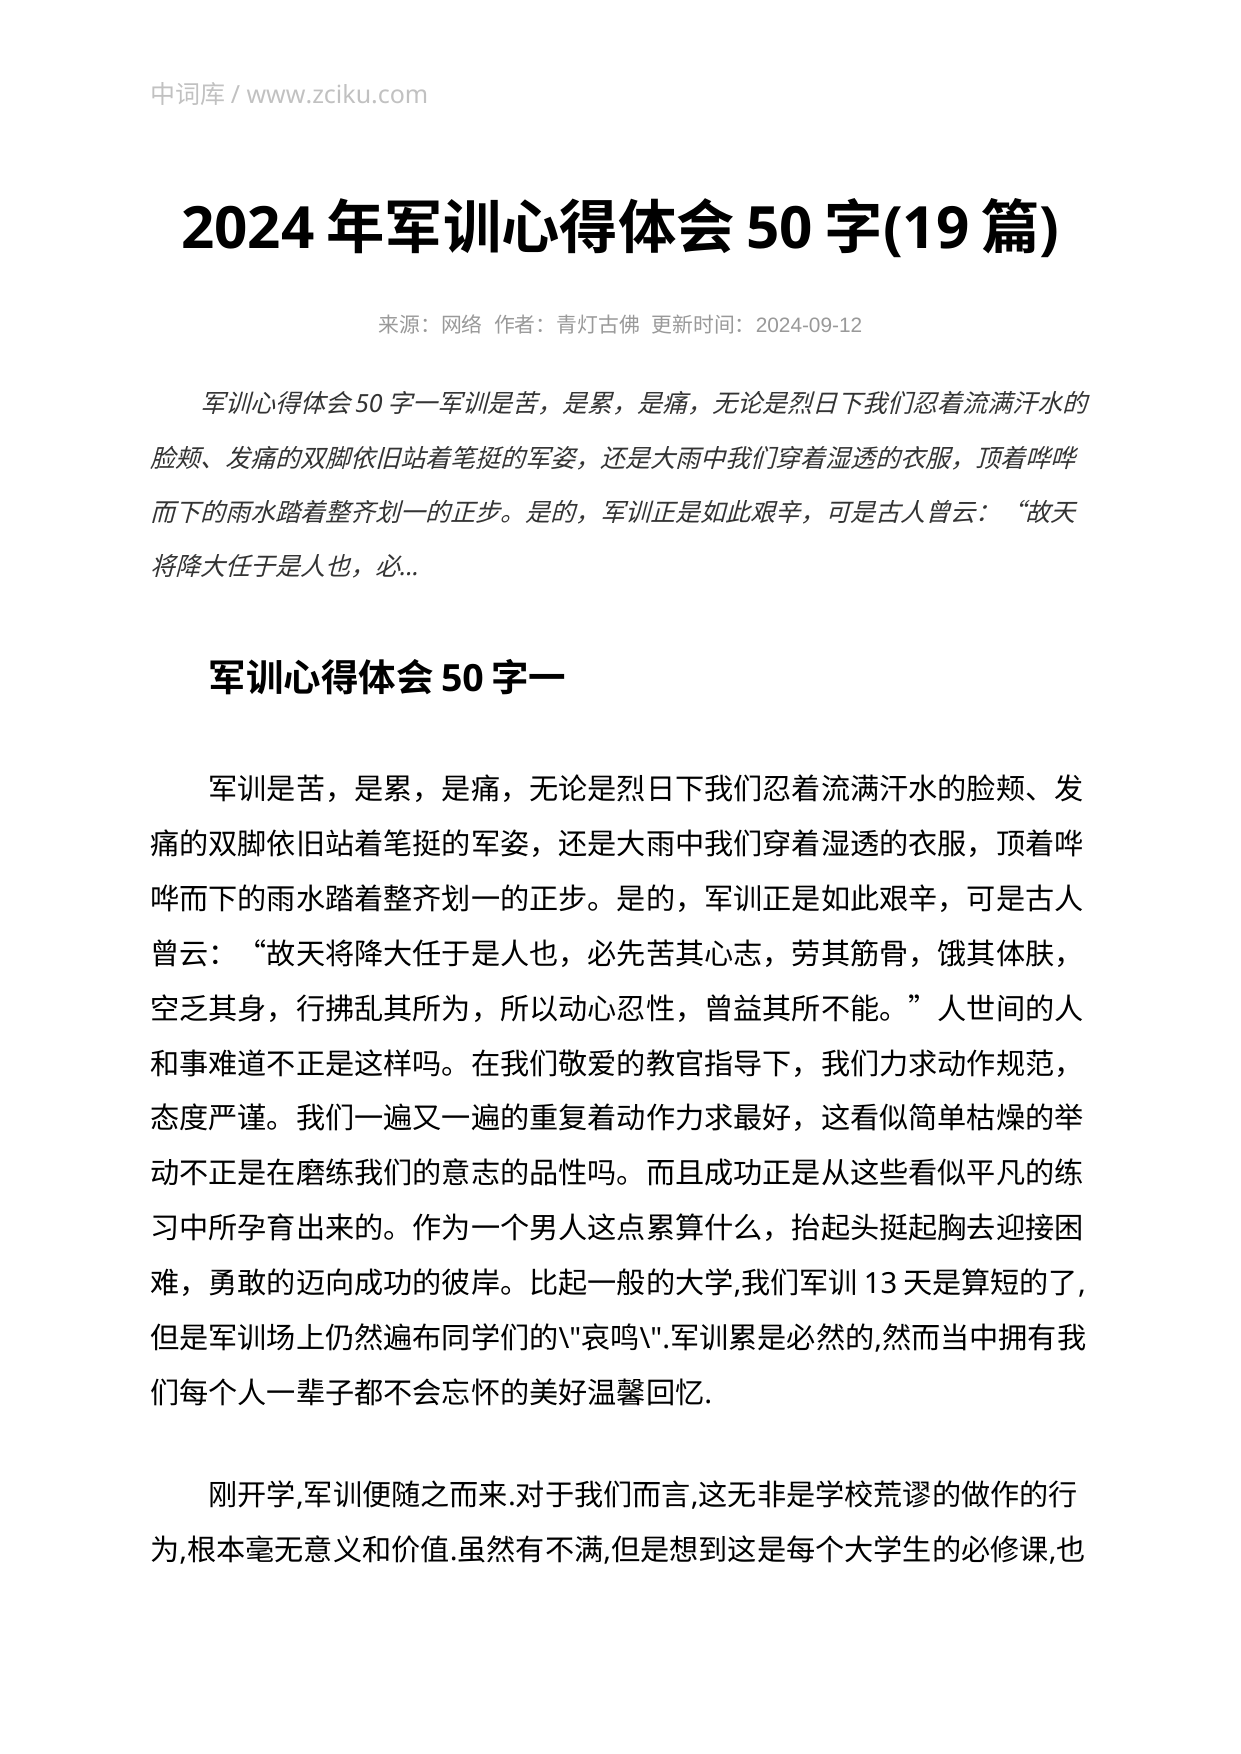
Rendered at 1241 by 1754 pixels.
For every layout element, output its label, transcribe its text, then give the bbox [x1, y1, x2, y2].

text 军训心得体会50字一军训是苦，是累，是痛，无论是烈日下我们忍着流满汗水的脸颊、发痛的双脚依旧站着笔挺的军姿，还是大雨中我们穿着湿透的衣服，顶着哗哗而下的雨水踏着整齐划一的正步。是的，军训正是如此艰辛，可是古人曾云：“故天将降大任于是人也，必... [150, 384, 1090, 583]
text 军训心得体会50字一 [150, 648, 1090, 703]
text 军训是苦，是累，是痛，无论是烈日下我们忍着流满汗水的脸颊、发痛的双脚依旧站着笔挺的军姿，还是大雨中我们穿着湿透的衣服，顶着哗哗而下的雨水踏着整齐划一的正步。是的，军训正是如此艰辛，可是古人曾云：“故天将降大任于是人也，必先苦其心志，劳其筋骨，饿其体肤，空乏其身，行拂乱其所为，所以动心忍性，曾益其所不能。”人世间的人和事难道不正是这样吗。在我们敬爱的教官指导下，我们力求动作规范，态度严谨。我们一遍又一遍的重复着动作力求最好，这看似简单枯燥的举动不正是在磨练我们的意志的品性吗。而且成功正是从这些看似平凡的练习中所孕育出来的。作为一个男人这点累算什么，抬起头挺起胸去迎接困难，勇敢的迈向成功的彼岸。比起一般的大学,我们军训13天是算短的了,但是军训场上仍然遍布同学们的\"哀鸣\".军训累是必然的,然而当中拥有我们每个人一辈子都不会忘怀的美好温馨回忆. [150, 766, 1090, 1412]
subtitle 2024年军训心得体会50字(19篇) [150, 181, 1090, 266]
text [150, 1472, 1090, 1569]
text 来源：网络 作者：青灯古佛 更新时间：2024-09-12 [150, 313, 1090, 337]
